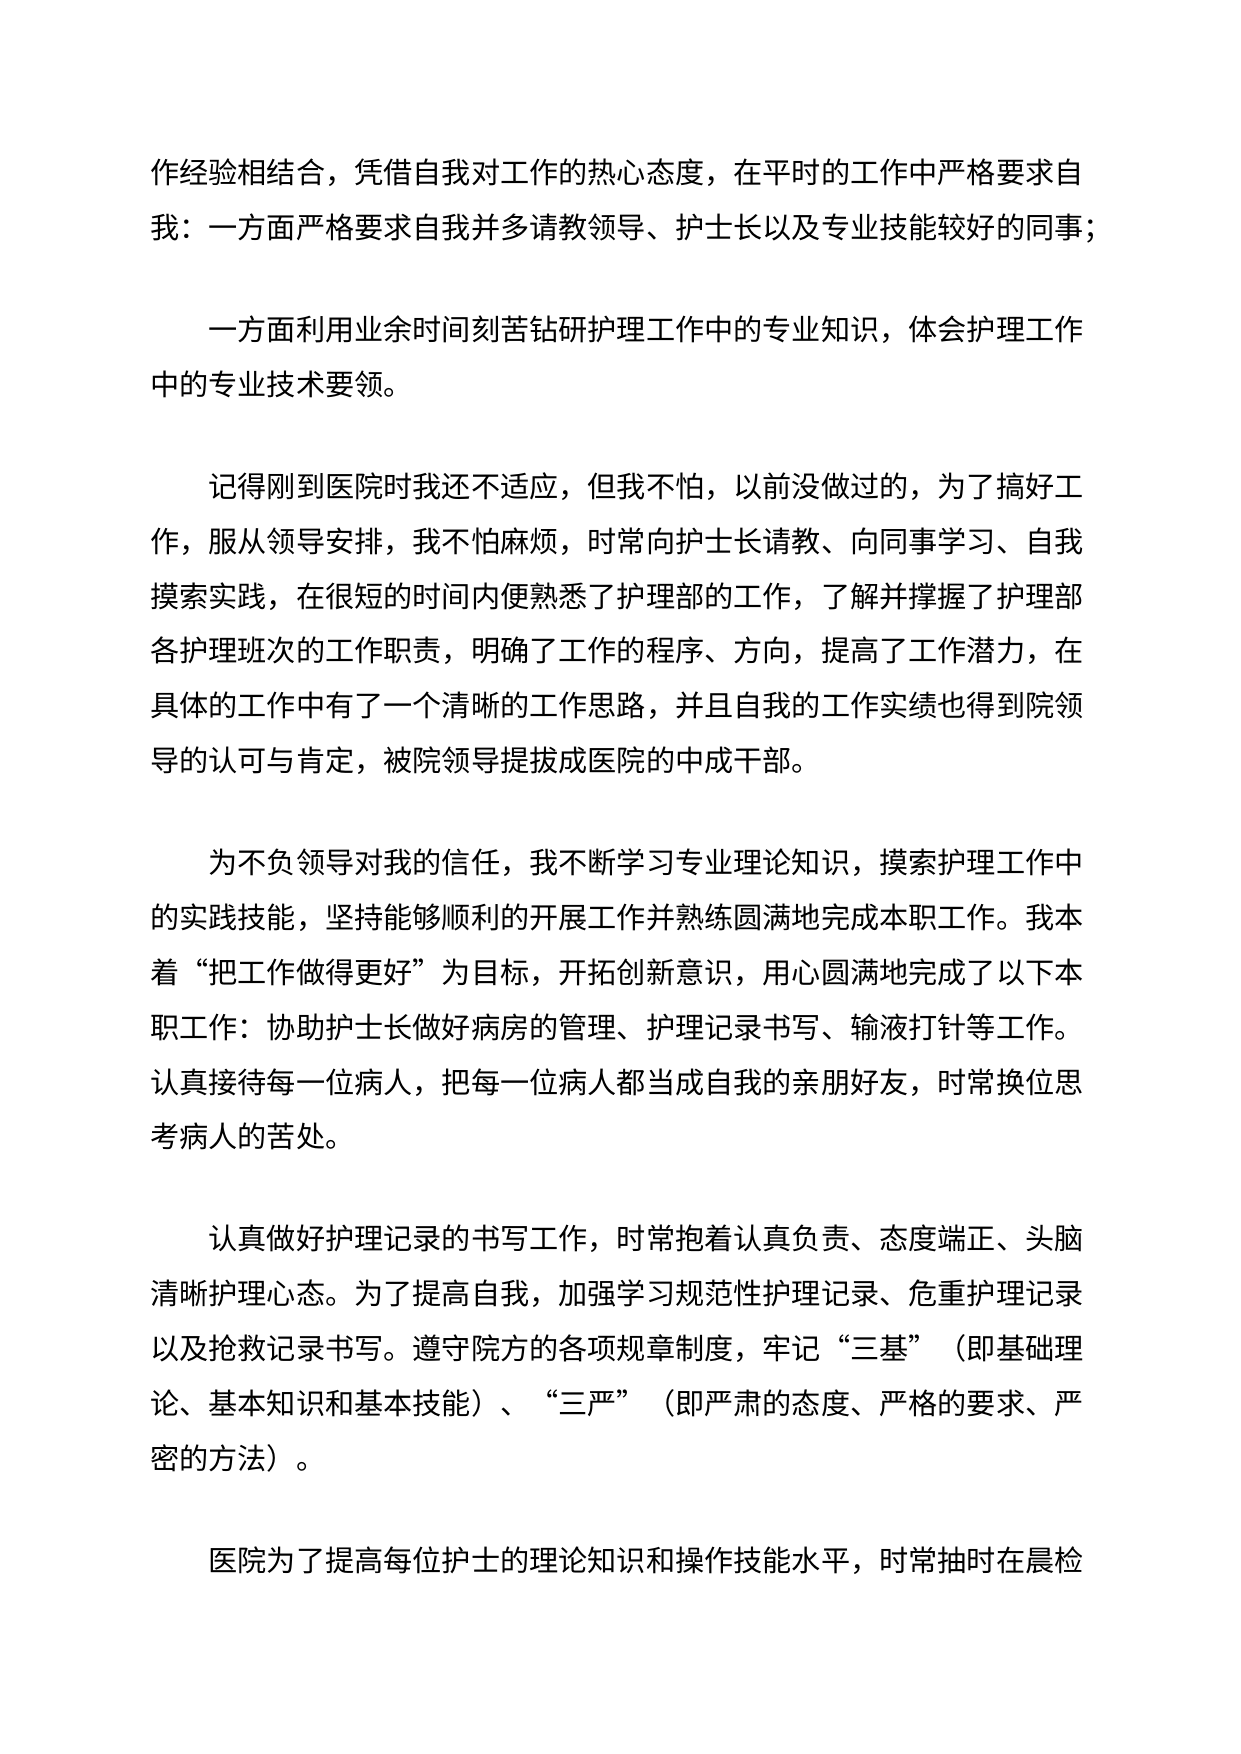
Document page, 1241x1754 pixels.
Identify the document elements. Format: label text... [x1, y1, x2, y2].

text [150, 1537, 1090, 1579]
text 认真做好护理记录的书写工作，时常抱着认真负责、态度端正、头脑清晰护理心态。为了提高自我，加强学习规范性护理记录、危重护理记录以及抢救记录书写。遵守院方的各项规章制度，牢记“三基”（即基础理论、基本知识和基本技能）、“三严”（即严肃的态度、严格的要求、严密的方法）。 [150, 1216, 1090, 1478]
text 一方面利用业余时间刻苦钻研护理工作中的专业知识，体会护理工作中的专业技术要领。 [150, 307, 1090, 404]
text 为不负领导对我的信任，我不断学习专业理论知识，摸索护理工作中的实践技能，坚持能够顺利的开展工作并熟练圆满地完成本职工作。我本着“把工作做得更好”为目标，开拓创新意识，用心圆满地完成了以下本职工作：协助护士长做好病房的管理、护理记录书写、输液打针等工作。认真接待每一位病人，把每一位病人都当成自我的亲朋好友，时常换位思考病人的苦处。 [150, 839, 1090, 1156]
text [150, 150, 1090, 247]
text 记得刚到医院时我还不适应，但我不怕，以前没做过的，为了搞好工作，服从领导安排，我不怕麻烦，时常向护士长请教、向同事学习、自我摸索实践，在很短的时间内便熟悉了护理部的工作，了解并撑握了护理部各护理班次的工作职责，明确了工作的程序、方向，提高了工作潜力，在具体的工作中有了一个清晰的工作思路，并且自我的工作实绩也得到院领导的认可与肯定，被院领导提拔成医院的中成干部。 [150, 463, 1090, 780]
